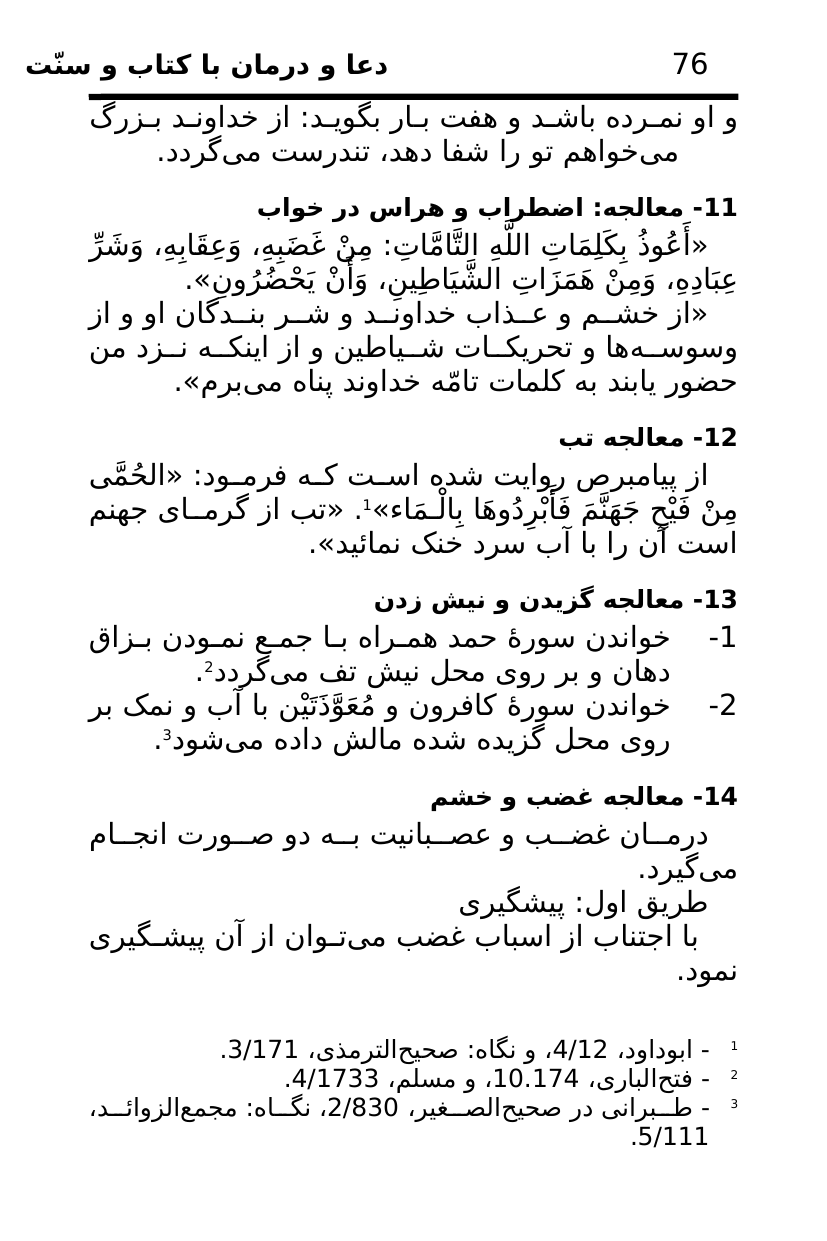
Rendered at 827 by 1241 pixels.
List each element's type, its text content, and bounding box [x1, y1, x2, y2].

text 14- معالجه غضب و خشم [89, 782, 738, 811]
text طریق اول: پیشگیری [89, 885, 738, 919]
text با اجتناب از اسباب غضب می‌توان از آن پیشگیری نمود. [89, 919, 738, 987]
text 12- معالجه تب [89, 423, 738, 452]
list خواندن سورۀ حمد همراه با جمع نمودن بزاق دهان و بر روی محل نیش تف می‌گردد. [89, 621, 708, 689]
text 11- معالجه: اضطراب و هراس در خواب [89, 193, 738, 222]
text «أَعُوذُ بِكَلِمَاتِ اللَّهِ التَّامَّاتِ: مِنْ غَضَبِهِ، وَعِقَابِهِ، وَشَرِّ عِبَادِهِ، وَمِنْ هَمَزَاتِ الشَّيَاطِينِ، وَأَنْ يَحْضُرُونِ». [89, 228, 738, 296]
list خواندن سورۀ کافرون و مُعَوَّذَتَیْن با آب و نمک بر روی محل گزیده شده مالش داده می‌شود. [89, 689, 708, 757]
text 13- معالجه گزیدن و نیش زدن [89, 585, 738, 614]
text از پیامبرص روایت شده است که فرمود: «الحُمَّى مِنْ فَيْحِ جَهَنَّمَ فَأَبْرِدُوهَا بِالْـمَاء». «تب از گرمای جهنم است آن را با آب سرد خنک نمائید». [89, 458, 738, 560]
text درمان غضب و عصبانیت به دو صورت انجام می‌گیرد. [89, 817, 738, 885]
text و او نمرده باشد و هفت بار بگوید: از خداوند بزرگ می‌خواهم تو را شفا دهد، تندرست می‌گردد. [89, 100, 738, 168]
text «از خشم و عذاب خداوند و شر بندگان او و از وسوسه‌ها و تحریکات شیاطین و از اینکه نزد من حضور یابند به کلمات تامّه خداوند پناه می‌برم». [89, 296, 738, 398]
